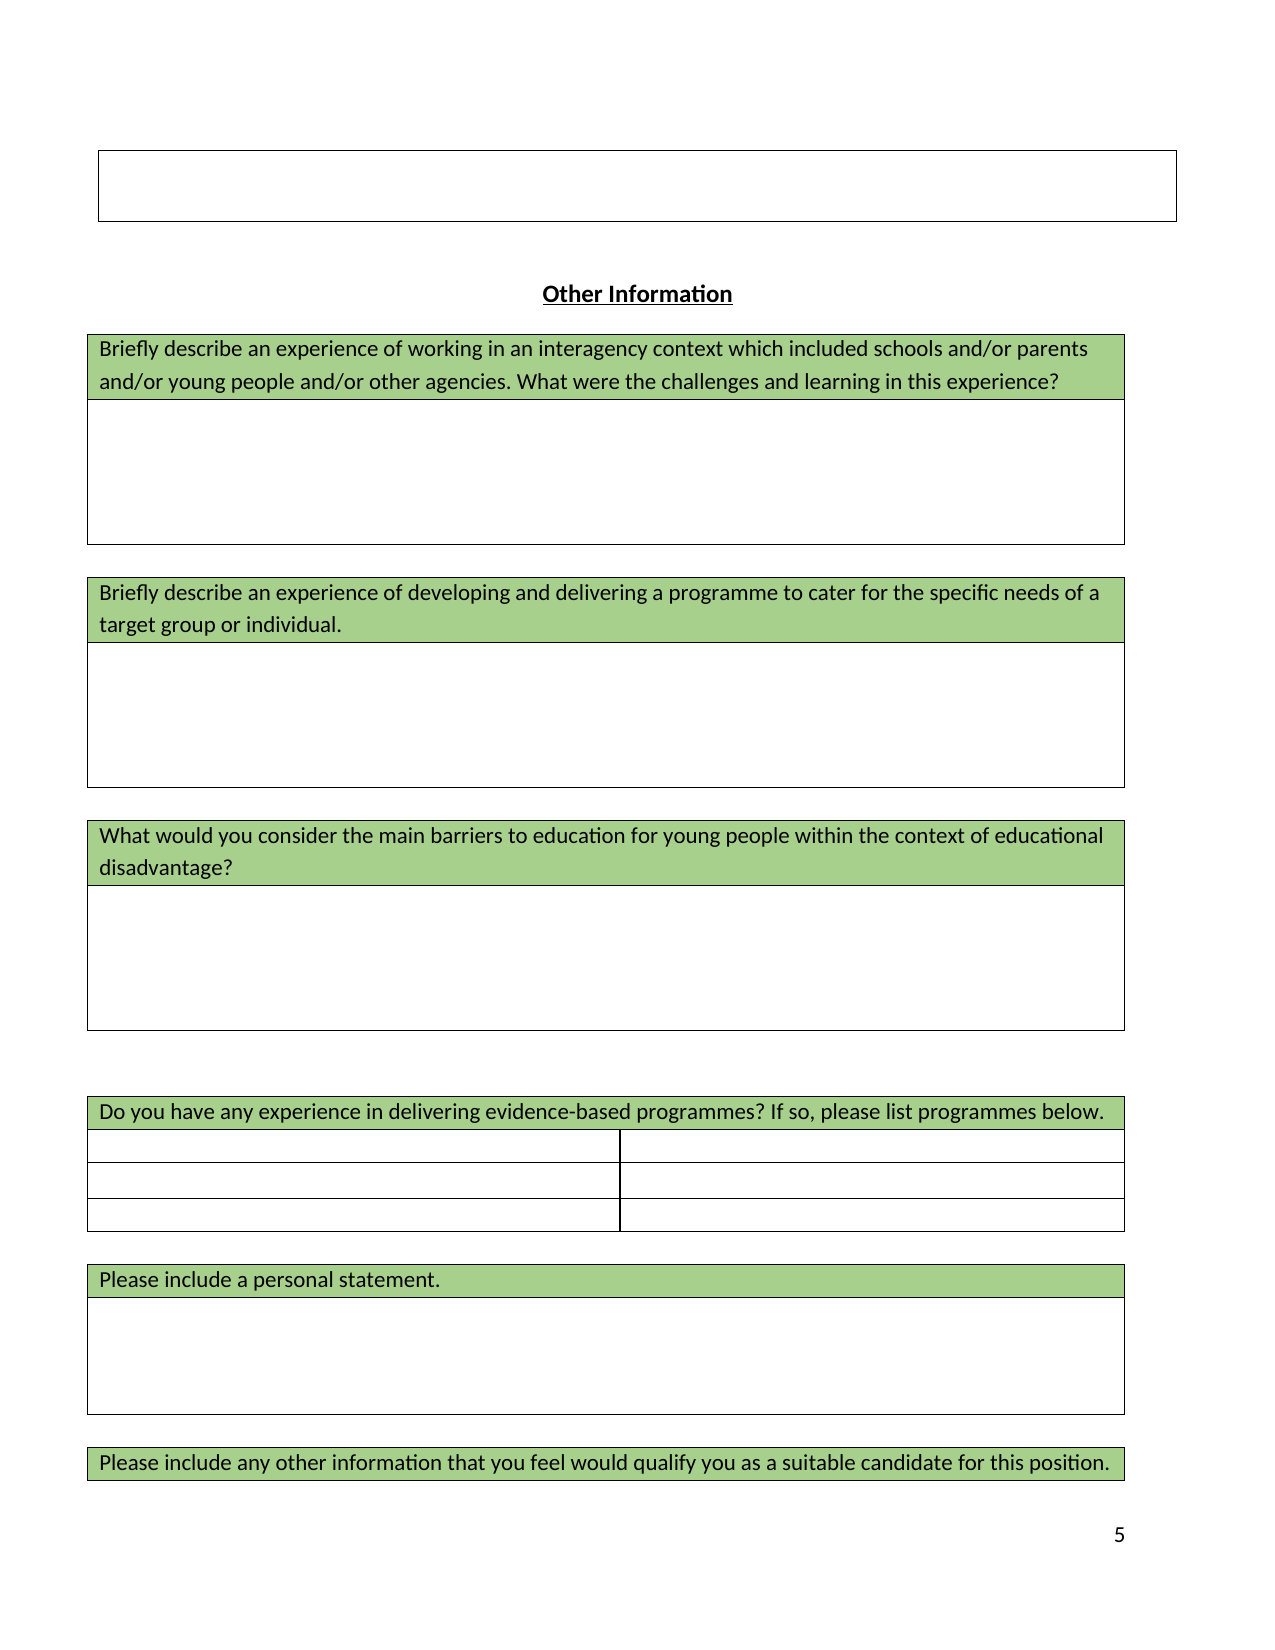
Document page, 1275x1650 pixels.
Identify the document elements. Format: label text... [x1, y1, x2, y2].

table_cell [99, 151, 1176, 221]
table_header Briefly describe an experience of working in an interagency context which included schools and/or parents and/or young people and/or other agencies. What were the challenges and learning in this experience? [88, 335, 1124, 399]
table_cell [88, 1130, 619, 1162]
table_cell [88, 886, 1124, 1030]
table_cell [88, 1163, 619, 1198]
table_header What would you consider the main barriers to education for young people within the context of educational disadvantage? [88, 821, 1124, 885]
table_header Please include a personal statement. [88, 1265, 1124, 1297]
text Other Information [150, 278, 1125, 308]
table_header Do you have any experience in delivering evidence-based programmes? If so, please list programmes below. [88, 1097, 1124, 1129]
table_cell [621, 1199, 1124, 1231]
table_header Please include any other information that you feel would qualify you as a suitable candidate for this position. [88, 1448, 1124, 1480]
table_cell [621, 1130, 1124, 1162]
table_cell [88, 400, 1124, 544]
table_cell [88, 1298, 1124, 1414]
table_cell [621, 1163, 1124, 1198]
table_header Briefly describe an experience of developing and delivering a programme to cater for the specific needs of a target group or individual. [88, 578, 1124, 642]
table_cell [88, 1199, 619, 1231]
table_cell [88, 643, 1124, 787]
